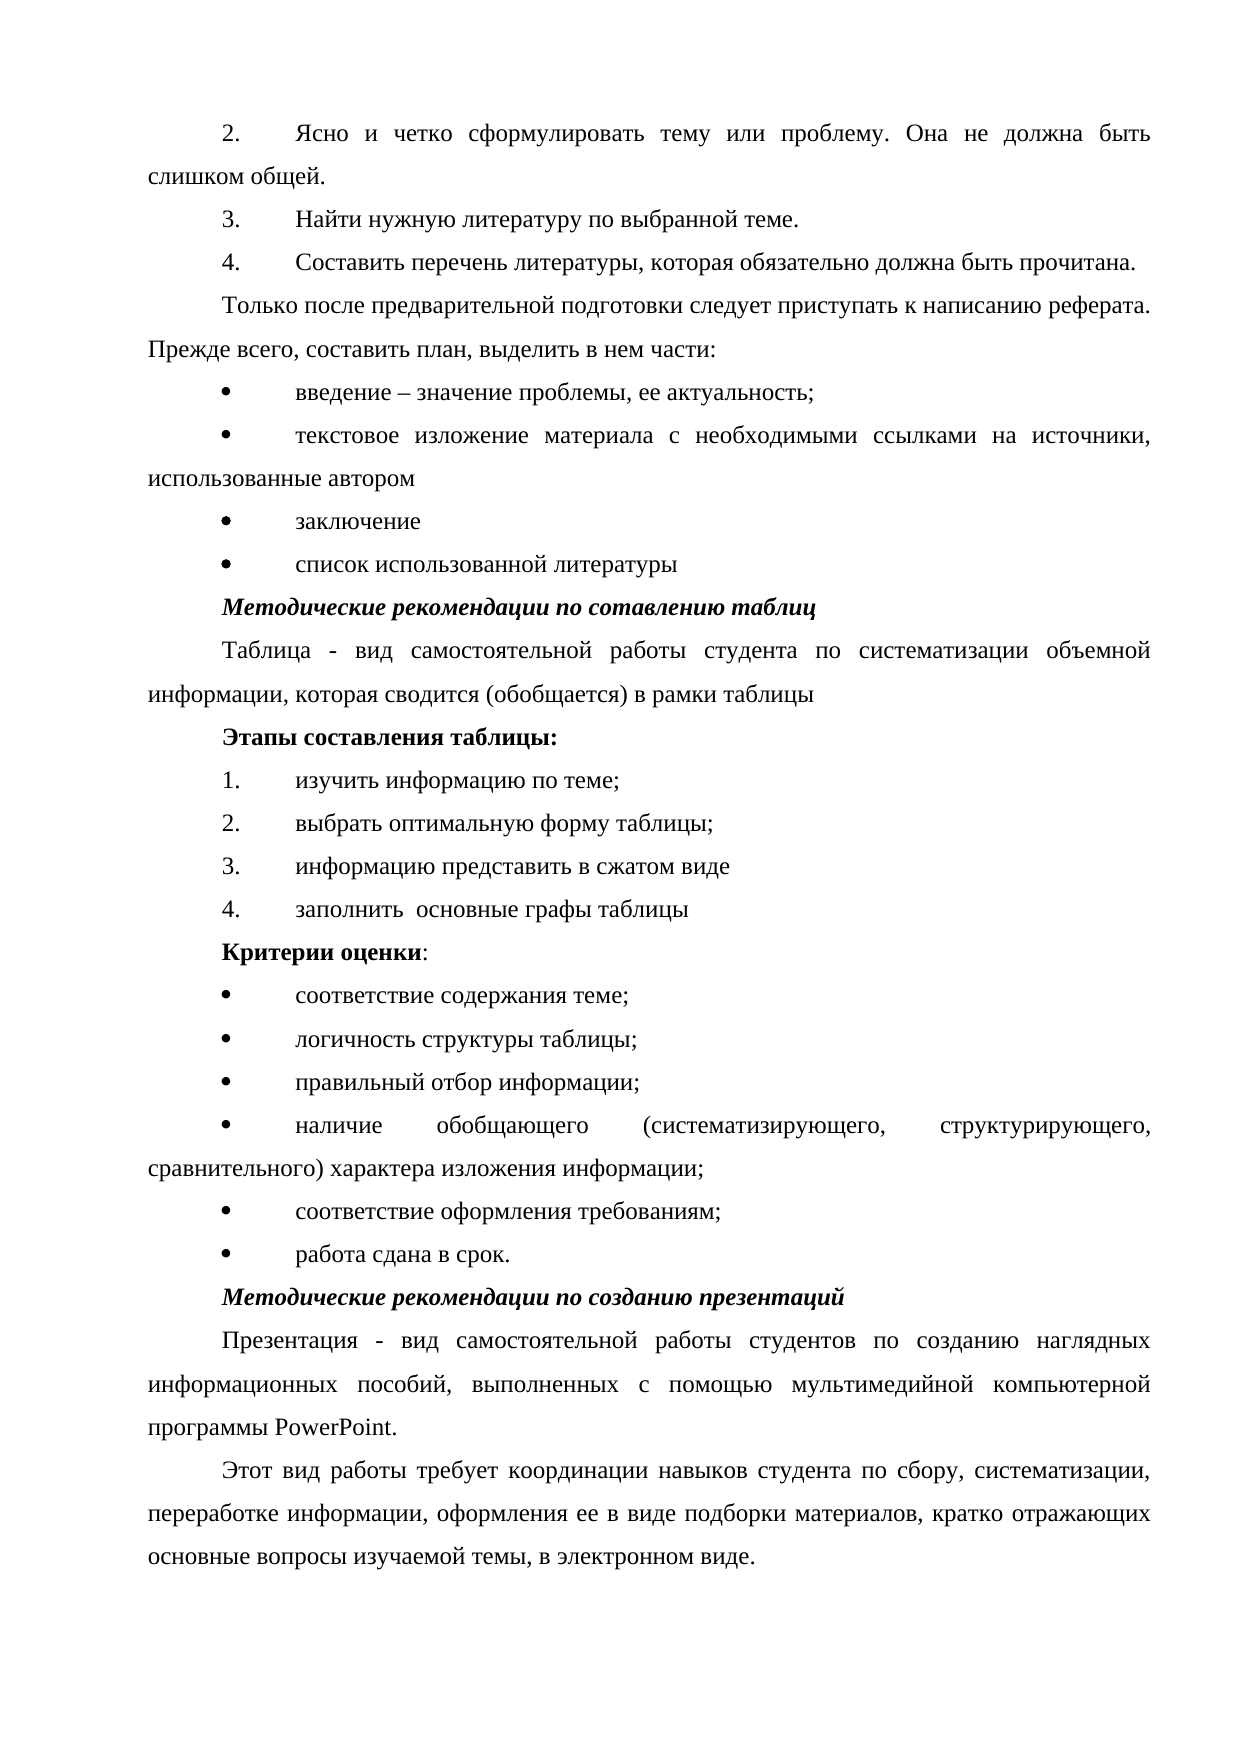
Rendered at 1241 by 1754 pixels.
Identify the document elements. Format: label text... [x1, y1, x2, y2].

text Критерии оценки: [148, 937, 1152, 966]
list Составить перечень литературы, которая обязательно должна быть прочитана. [148, 247, 1152, 276]
list изучить информацию по теме; [148, 765, 1152, 794]
list наличие обобщающего (систематизирующего, структурирующего, сравнительного) характера изложения информации; [148, 1110, 1152, 1182]
list текстовое изложение материала с необходимыми ссылками на источники, использованные автором [148, 420, 1152, 492]
text Методические рекомендации по сотавлению таблиц [148, 592, 1152, 621]
list логичность структуры таблицы; [148, 1024, 1152, 1052]
text Методические рекомендации по созданию презентаций [148, 1282, 1152, 1311]
text Этапы составления таблицы: [148, 722, 1152, 751]
list работа сдана в срок. [148, 1239, 1152, 1268]
list соответствие оформления требованиям; [148, 1196, 1152, 1225]
list Найти нужную литературу по выбранной теме. [148, 204, 1152, 233]
list заполнить основные графы таблицы [148, 894, 1152, 923]
text Этот вид работы требует координации навыков студента по сбору, систематизации, переработке информации, оформления ее в виде подборки материалов, кратко отражающих основные вопросы изучаемой темы, в электронном виде. [148, 1455, 1152, 1570]
list выбрать оптимальную форму таблицы; [148, 808, 1152, 837]
list введение – значение проблемы, ее актуальность; [148, 377, 1152, 406]
list Таблица - вид самостоятельной работы студента по систематизации объемной информации, которая сводится (обобщается) в рамки таблицы [148, 636, 1152, 707]
list Только после предварительной подготовки следует приступать к написанию реферата. Прежде всего, составить план, выделить в нем части: [148, 291, 1152, 362]
list правильный отбор информации; [148, 1067, 1152, 1096]
list информацию представить в сжатом виде [148, 851, 1152, 880]
list список использованной литературы [148, 549, 1152, 578]
list Ясно и четко сформулировать тему или проблему. Она не должна быть слишком общей. [148, 118, 1152, 190]
list заключение [148, 506, 1152, 535]
list соответствие содержания теме; [148, 981, 1152, 1009]
text Презентация - вид самостоятельной работы студентов по созданию наглядных информационных пособий, выполненных с помощью мультимедийной компьютерной программы PowerPoint. [148, 1326, 1152, 1441]
